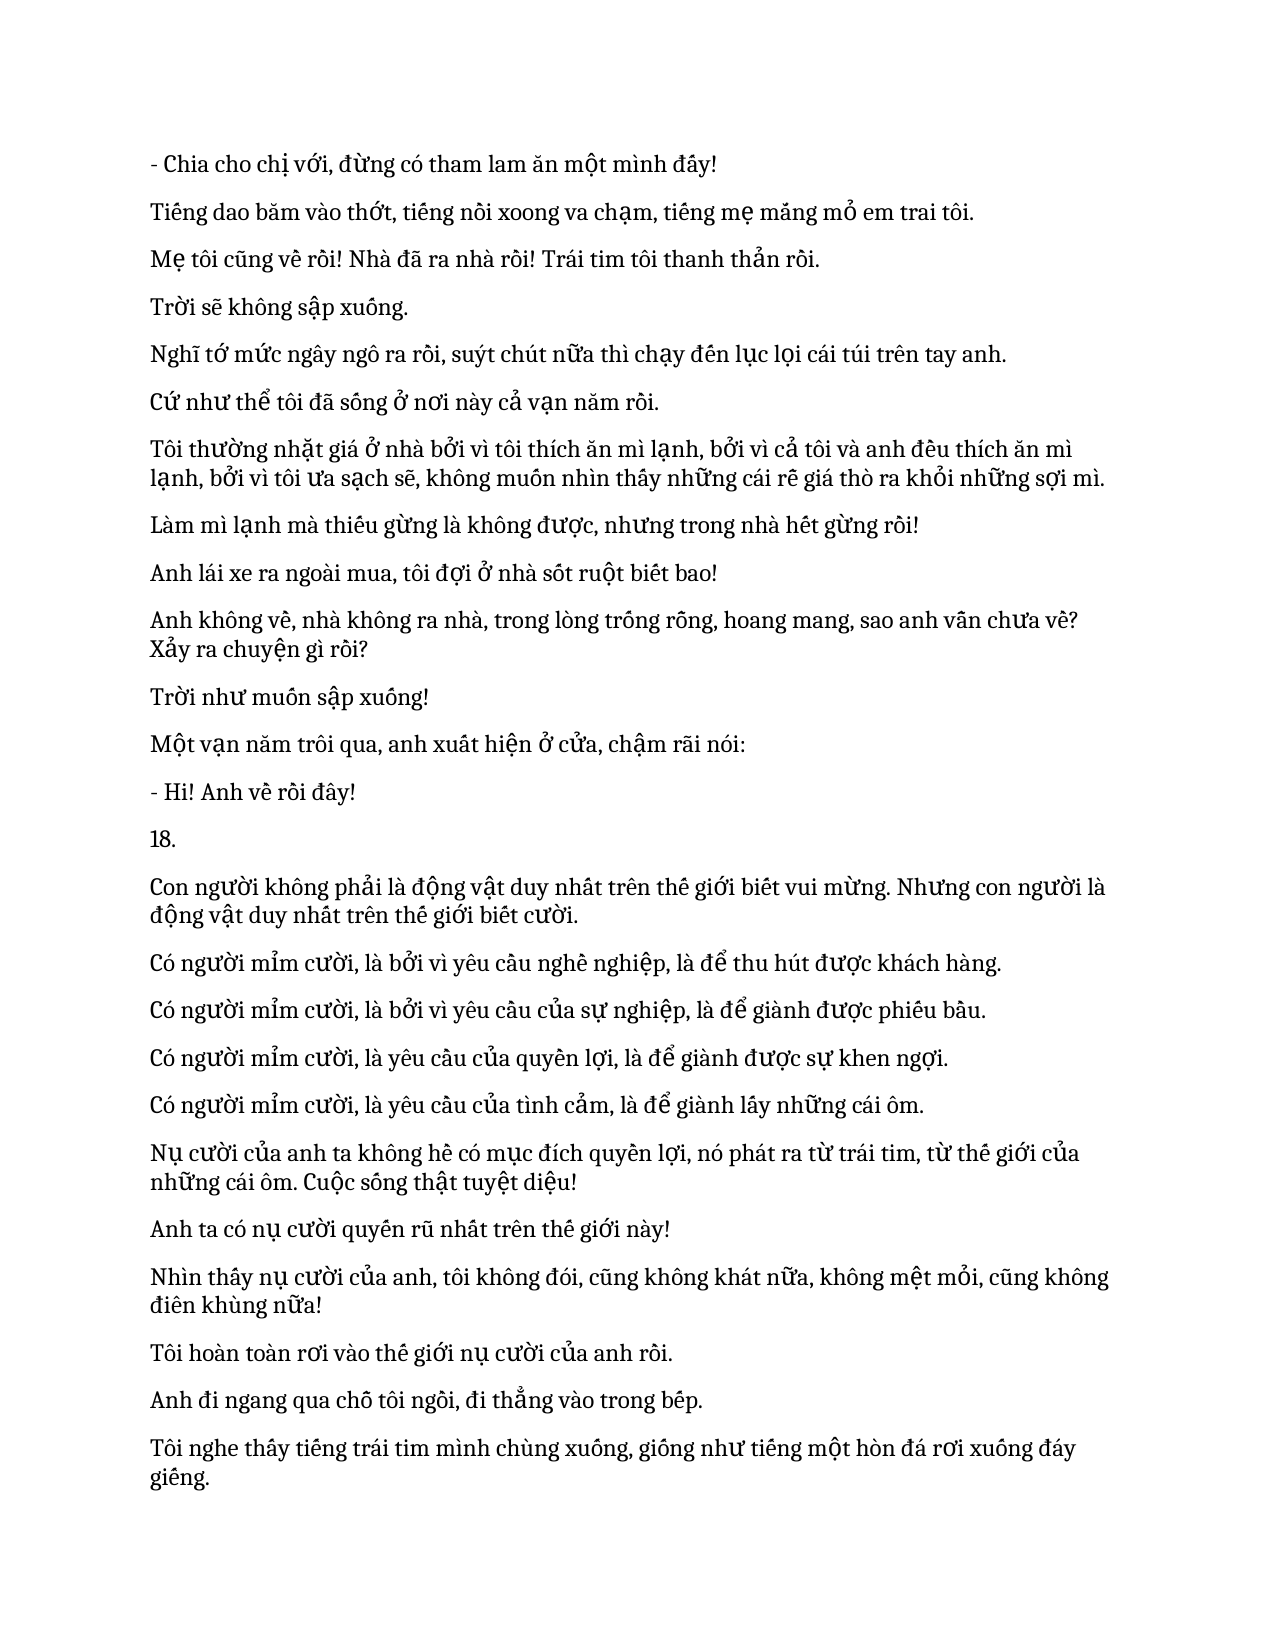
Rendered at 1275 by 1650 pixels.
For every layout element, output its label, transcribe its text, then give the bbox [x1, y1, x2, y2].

text Tiếng dao băm vào thớt, tiếng nồi xoong va chạm, tiếng mẹ mắng mỏ em trai tôi. [150, 197, 1125, 226]
text Có người mỉm cười, là yêu cầu của quyền lợi, là để giành được sự khen ngợi. [150, 1044, 1125, 1072]
text Anh đi ngang qua chỗ tôi ngồi, đi thẳng vào trong bếp. [150, 1386, 1125, 1415]
text - Hi! Anh về rồi đây! [150, 777, 1125, 806]
text Mẹ tôi cũng về rồi! Nhà đã ra nhà rồi! Trái tim tôi thanh thản rồi. [150, 245, 1125, 274]
text Nụ cười của anh ta không hề có mục đích quyền lợi, nó phát ra từ trái tim, từ thế giới của những cái ôm. Cuộc sống thật tuyệt diệu! [150, 1139, 1125, 1196]
text Có người mỉm cười, là bởi vì yêu cầu của sự nghiệp, là để giành được phiếu bầu. [150, 996, 1125, 1025]
text Trời sẽ không sập xuống. [150, 292, 1125, 321]
text Có người mỉm cười, là yêu cầu của tình cảm, là để giành lấy những cái ôm. [150, 1091, 1125, 1120]
text Nghĩ tớ mức ngây ngô ra rồi, suýt chút nữa thì chạy đến lục lọi cái túi trên tay anh. [150, 340, 1125, 369]
text Anh lái xe ra ngoài mua, tôi đợi ở nhà sốt ruột biết bao! [150, 559, 1125, 587]
text 18. [150, 825, 1125, 854]
text Tôi nghe thấy tiếng trái tim mình chùng xuống, giống như tiếng một hòn đá rơi xuống đáy giếng. [150, 1434, 1125, 1491]
text Tôi hoàn toàn rơi vào thế giới nụ cười của anh rồi. [150, 1339, 1125, 1367]
text Anh không về, nhà không ra nhà, trong lòng trống rỗng, hoang mang, sao anh vẫn chưa về? Xảy ra chuyện gì rồi? [150, 606, 1125, 664]
text Trời như muốn sập xuống! [150, 682, 1125, 711]
text Nhìn thấy nụ cười của anh, tôi không đói, cũng không khát nữa, không mệt mỏi, cũng không điên khùng nữa! [150, 1262, 1125, 1320]
text Anh ta có nụ cười quyến rũ nhất trên thế giới này! [150, 1215, 1125, 1244]
text - Chia cho chị với, đừng có tham lam ăn một mình đấy! [150, 150, 1125, 179]
text Có người mỉm cười, là bởi vì yêu cầu nghề nghiệp, là để thu hút được khách hàng. [150, 949, 1125, 977]
text Cứ như thể tôi đã sống ở nơi này cả vạn năm rồi. [150, 387, 1125, 416]
text Làm mì lạnh mà thiếu gừng là không được, nhưng trong nhà hết gừng rồi! [150, 511, 1125, 540]
text Con người không phải là động vật duy nhất trên thế giới biết vui mừng. Nhưng con người là động vật duy nhất trên thế giới biết cười. [150, 872, 1125, 930]
text Một vạn năm trôi qua, anh xuất hiện ở cửa, chậm rãi nói: [150, 730, 1125, 759]
text Tôi thường nhặt giá ở nhà bởi vì tôi thích ăn mì lạnh, bởi vì cả tôi và anh đều thích ăn mì lạnh, bởi vì tôi ưa sạch sẽ, không muốn nhìn thấy những cái rễ giá thò ra khỏi những sợi mì. [150, 435, 1125, 492]
